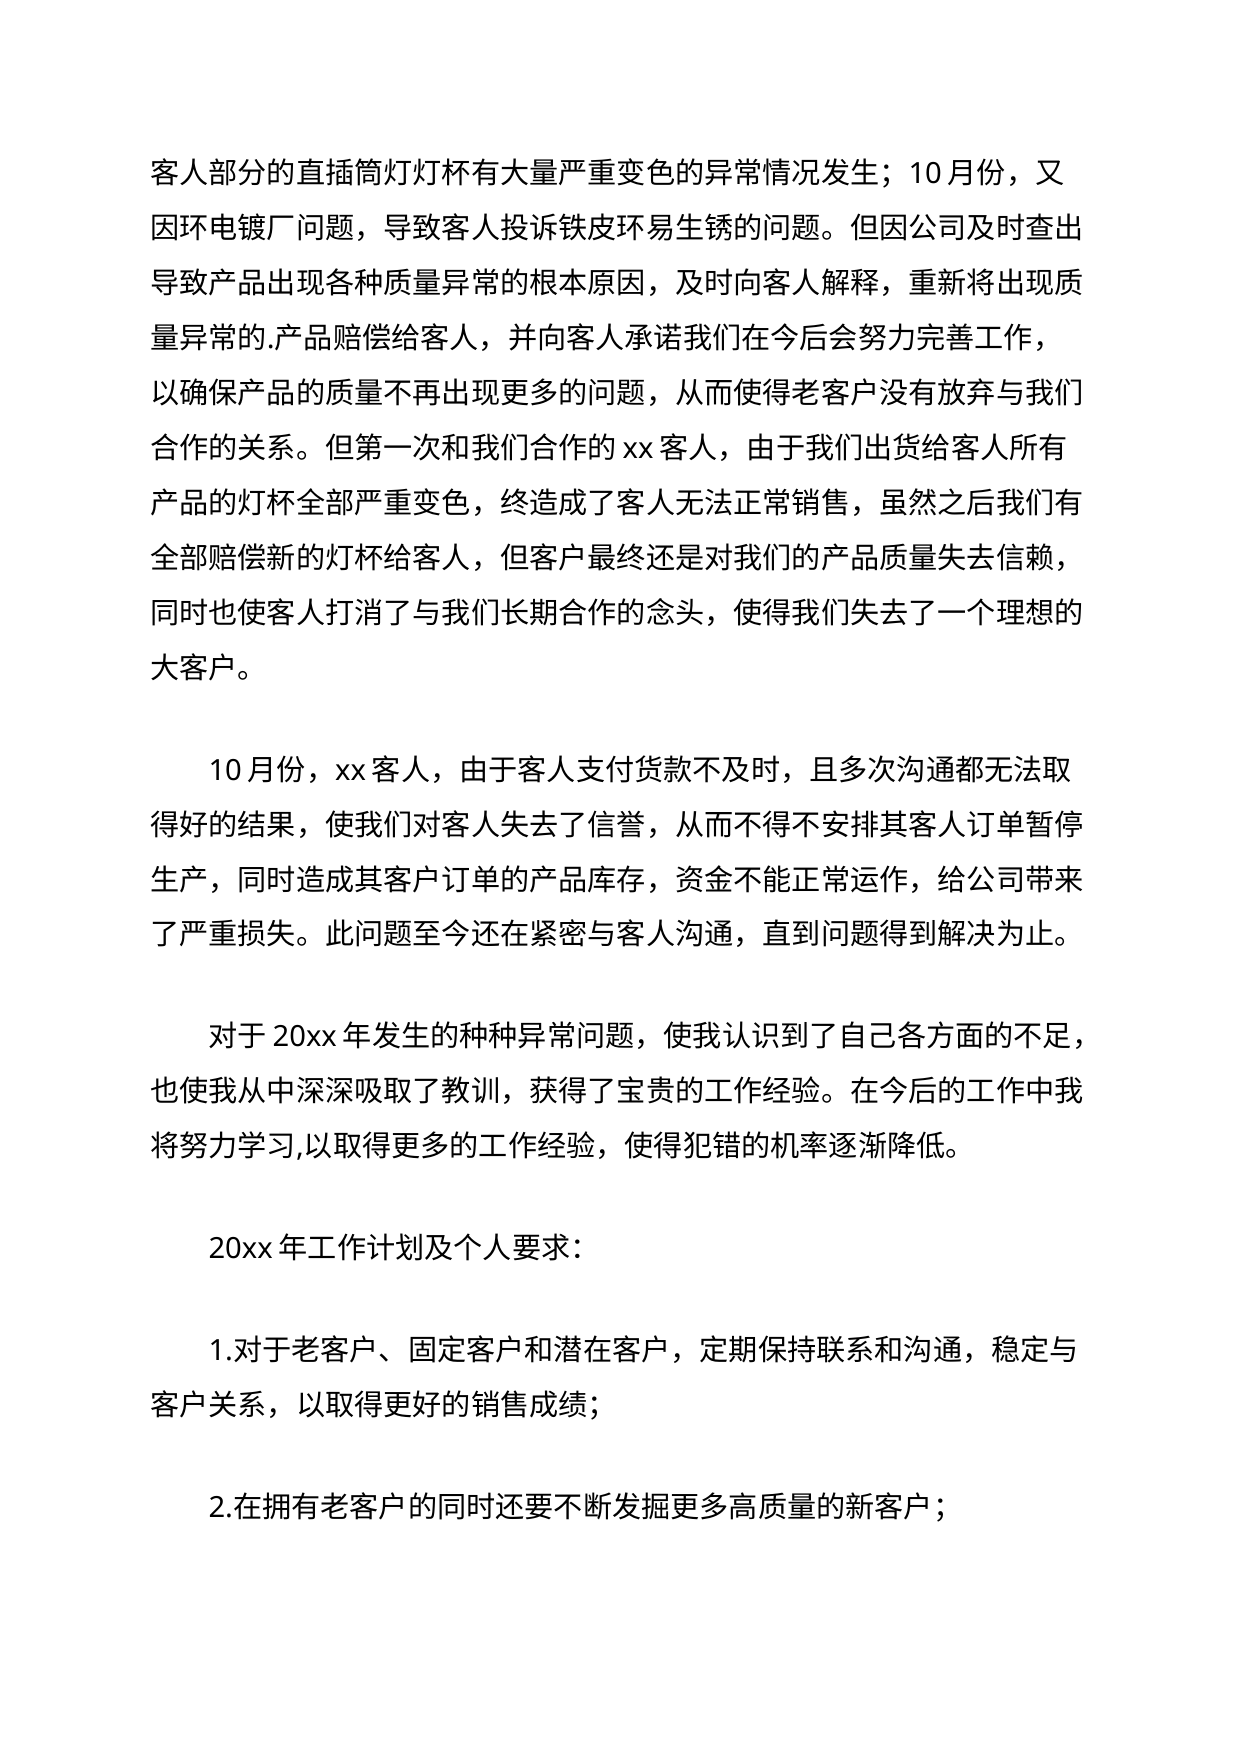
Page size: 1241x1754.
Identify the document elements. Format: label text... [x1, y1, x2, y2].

text 1.对于老客户、固定客户和潜在客户，定期保持联系和沟通，稳定与客户关系，以取得更好的销售成绩； [150, 1327, 1090, 1424]
text 10月份，xx客人，由于客人支付货款不及时，且多次沟通都无法取得好的结果，使我们对客人失去了信誉，从而不得不安排其客人订单暂停生产，同时造成其客户订单的产品库存，资金不能正常运作，给公司带来了严重损失。此问题至今还在紧密与客人沟通，直到问题得到解决为止。 [150, 746, 1090, 953]
text 对于20xx年发生的种种异常问题，使我认识到了自己各方面的不足，也使我从中深深吸取了教训，获得了宝贵的工作经验。在今后的工作中我将努力学习,以取得更多的工作经验，使得犯错的机率逐渐降低。 [150, 1013, 1090, 1165]
text 20xx年工作计划及个人要求： [150, 1224, 1090, 1267]
text 2.在拥有老客户的同时还要不断发掘更多高质量的新客户； [150, 1483, 1090, 1526]
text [150, 150, 1090, 687]
